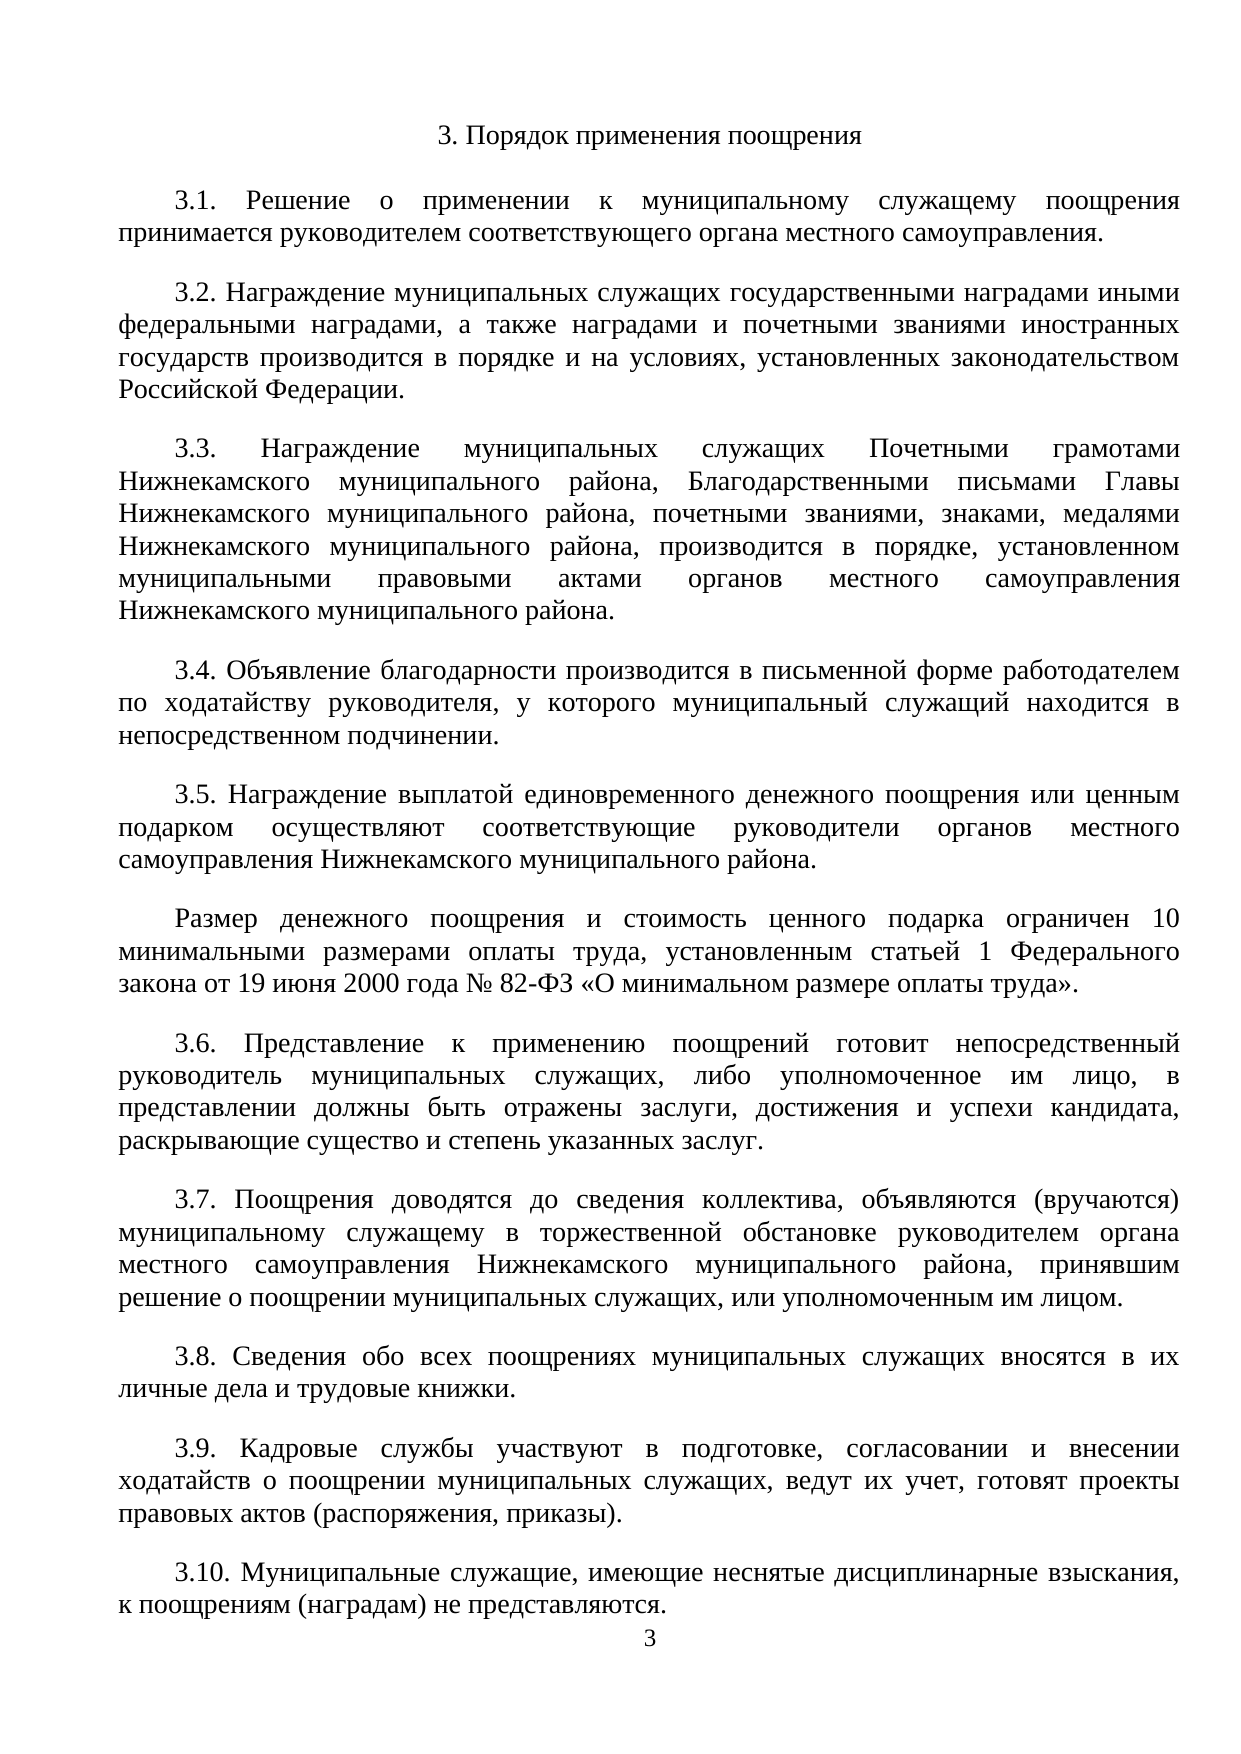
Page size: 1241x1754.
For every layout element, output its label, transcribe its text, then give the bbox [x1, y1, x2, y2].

text 3.6. Представление к применению поощрений готовит непосредственный руководитель муниципальных служащих, либо уполномоченное им лицо, в представлении должны быть отражены заслуги, достижения и успехи кандидата, раскрывающие существо и степень указанных заслуг. [118, 1026, 1181, 1155]
text 3.5. Награждение выплатой единовременного денежного поощрения или ценным подарком осуществляют соответствующие руководители органов местного самоуправления Нижнекамского муниципального района. [118, 777, 1181, 874]
text 3.3. Награждение муниципальных служащих Почетными грамотами Нижнекамского муниципального района, Благодарственными письмами Главы Нижнекамского муниципального района, почетными званиями, знаками, медалями Нижнекамского муниципального района, производится в порядке, установленном муниципальными правовыми актами органов местного самоуправления Нижнекамского муниципального района. [118, 431, 1181, 626]
text 3.8. Сведения обо всех поощрениях муниципальных служащих вносятся в их личные дела и трудовые книжки. [118, 1339, 1181, 1404]
text 3. Порядок применения поощрения [118, 118, 1181, 151]
text 3.7. Поощрения доводятся до сведения коллектива, объявляются (вручаются) муниципальному служащему в торжественной обстановке руководителем органа местного самоуправления Нижнекамского муниципального района, принявшим решение о поощрении муниципальных служащих, или уполномоченным им лицом. [118, 1182, 1181, 1312]
text 3.9. Кадровые службы участвуют в подготовке, согласовании и внесении ходатайств о поощрении муниципальных служащих, ведут их учет, готовят проекты правовых актов (распоряжения, приказы). [118, 1431, 1181, 1528]
text Размер денежного поощрения и стоимость ценного подарка ограничен 10 минимальными размерами оплаты труда, установленным статьей 1 Федерального закона от 19 июня 2000 года № 82-ФЗ «О минимальном размере оплаты труда». [118, 901, 1181, 999]
text 3.1. Решение о применении к муниципальному служащему поощрения принимается руководителем соответствующего органа местного самоуправления. [118, 183, 1181, 248]
text 3.4. Объявление благодарности производится в письменной форме работодателем по ходатайству руководителя, у которого муниципальный служащий находится в непосредственном подчинении. [118, 653, 1181, 750]
text 3.10. Муниципальные служащие, имеющие неснятые дисциплинарные взыскания, к поощрениям (наградам) не представляются. [118, 1555, 1181, 1620]
text 3.2. Награждение муниципальных служащих государственными наградами иными федеральными наградами, а также наградами и почетными званиями иностранных государств производится в порядке и на условиях, установленных законодательством Российской Федерации. [118, 275, 1181, 404]
